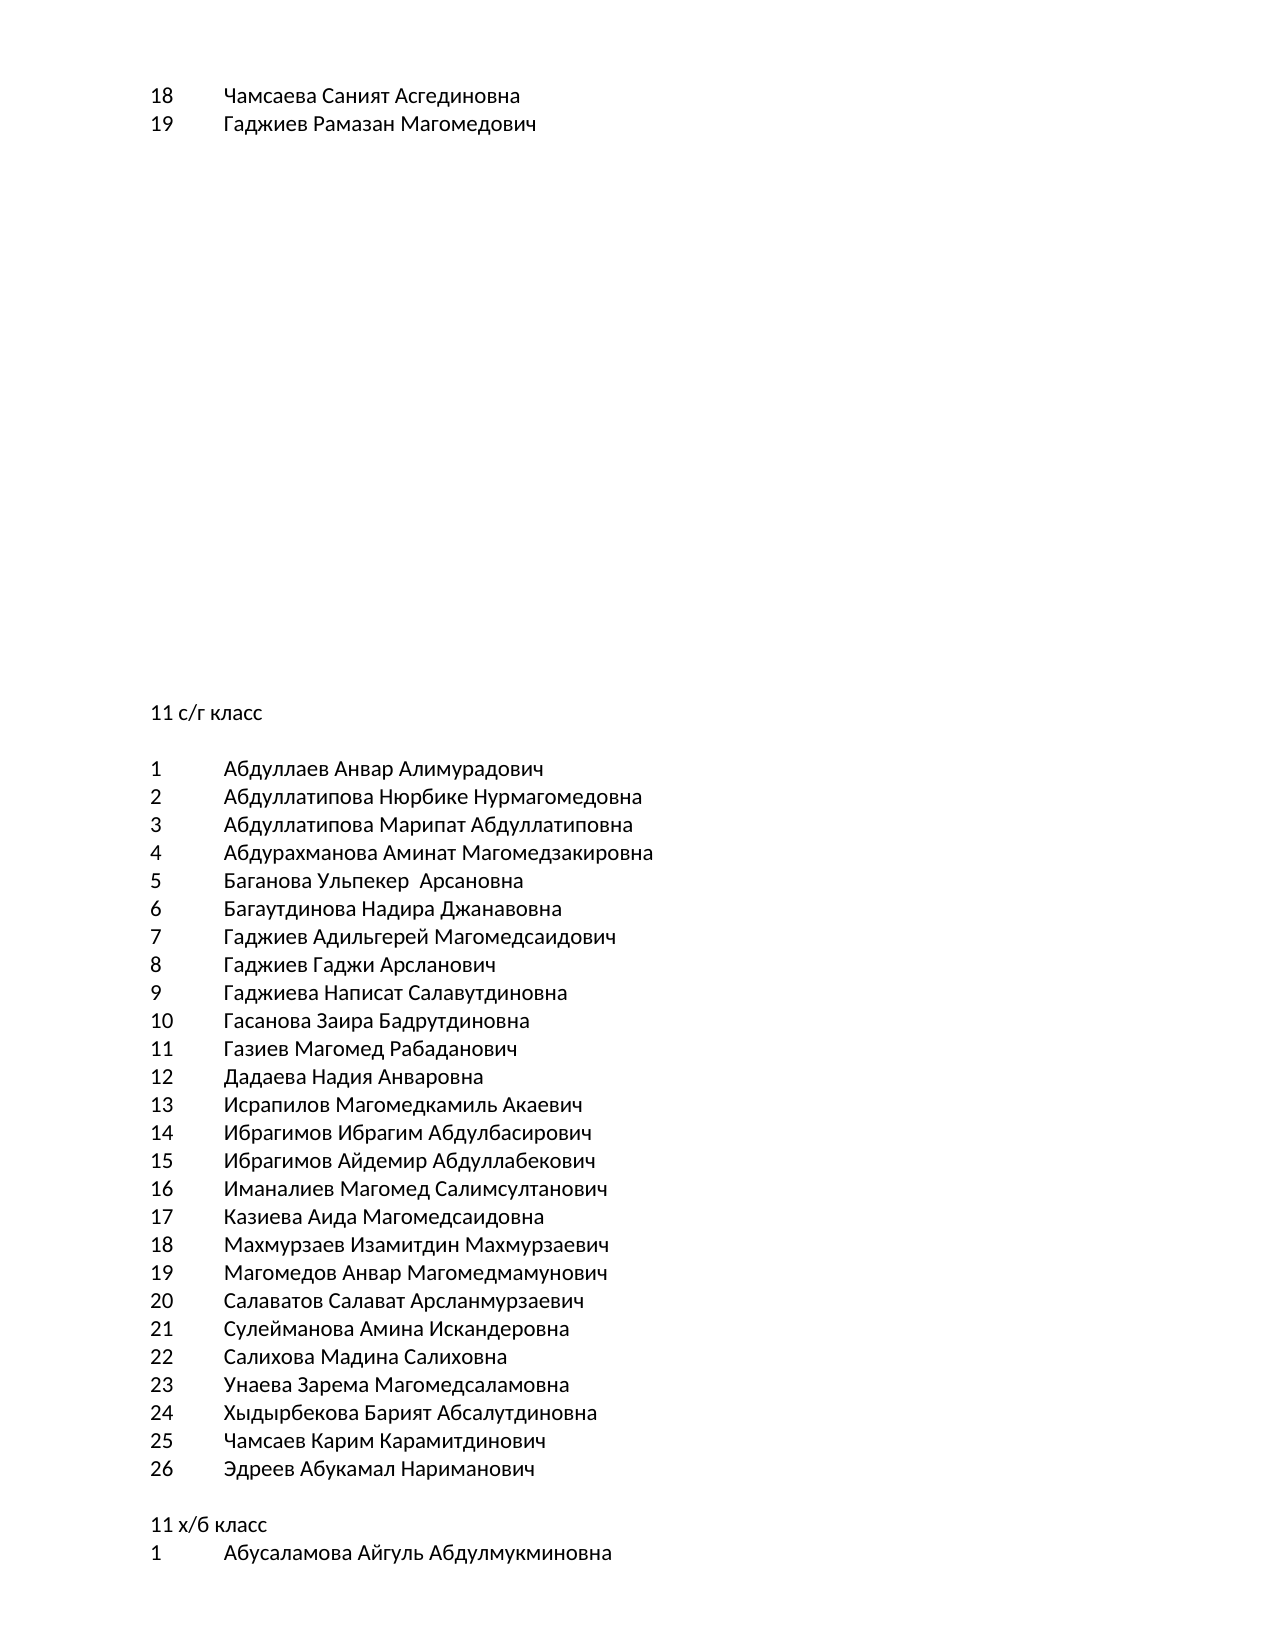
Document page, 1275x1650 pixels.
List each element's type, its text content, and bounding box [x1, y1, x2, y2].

text 11 с/г класс [150, 698, 1125, 726]
text 16 Иманалиев Магомед Салимсултанович [150, 1174, 1125, 1202]
text 11 х/б класс [150, 1510, 1125, 1538]
text 18 Чамсаева Саният Асгединовна [150, 81, 1125, 109]
text 5 Баганова Ульпекер Арсановна [150, 866, 1125, 894]
text 3 Абдуллатипова Марипат Абдуллатиповна [150, 810, 1125, 838]
text 24 Хыдырбекова Барият Абсалутдиновна [150, 1398, 1125, 1426]
text 25 Чамсаев Карим Карамитдинович [150, 1426, 1125, 1454]
text 4 Абдурахманова Аминат Магомедзакировна [150, 838, 1125, 866]
text 23 Унаева Зарема Магомедсаламовна [150, 1370, 1125, 1398]
text 19 Гаджиев Рамазан Магомедович [150, 109, 1125, 137]
text 7 Гаджиев Адильгерей Магомедсаидович [150, 922, 1125, 950]
text 1 Абдуллаев Анвар Алимурадович [150, 754, 1125, 782]
text 8 Гаджиев Гаджи Арсланович [150, 950, 1125, 978]
text 10 Гасанова Заира Бадрутдиновна [150, 1006, 1125, 1034]
text 15 Ибрагимов Айдемир Абдуллабекович [150, 1146, 1125, 1174]
text 14 Ибрагимов Ибрагим Абдулбасирович [150, 1118, 1125, 1146]
text 11 Газиев Магомед Рабаданович [150, 1034, 1125, 1062]
text 1 Абусаламова Айгуль Абдулмукминовна [150, 1538, 1125, 1566]
text 21 Сулейманова Амина Искандеровна [150, 1314, 1125, 1342]
text 18 Махмурзаев Изамитдин Махмурзаевич [150, 1230, 1125, 1258]
text 17 Казиева Аида Магомедсаидовна [150, 1202, 1125, 1230]
text 26 Эдреев Абукамал Нариманович [150, 1454, 1125, 1482]
text 22 Салихова Мадина Салиховна [150, 1342, 1125, 1370]
text 20 Салаватов Салават Арсланмурзаевич [150, 1286, 1125, 1314]
text 6 Багаутдинова Надира Джанавовна [150, 894, 1125, 922]
text 2 Абдуллатипова Нюрбике Нурмагомедовна [150, 782, 1125, 810]
text 19 Магомедов Анвар Магомедмамунович [150, 1258, 1125, 1286]
text 13 Исрапилов Магомедкамиль Акаевич [150, 1090, 1125, 1118]
text 9 Гаджиева Написат Салавутдиновна [150, 978, 1125, 1006]
text 12 Дадаева Надия Анваровна [150, 1062, 1125, 1090]
